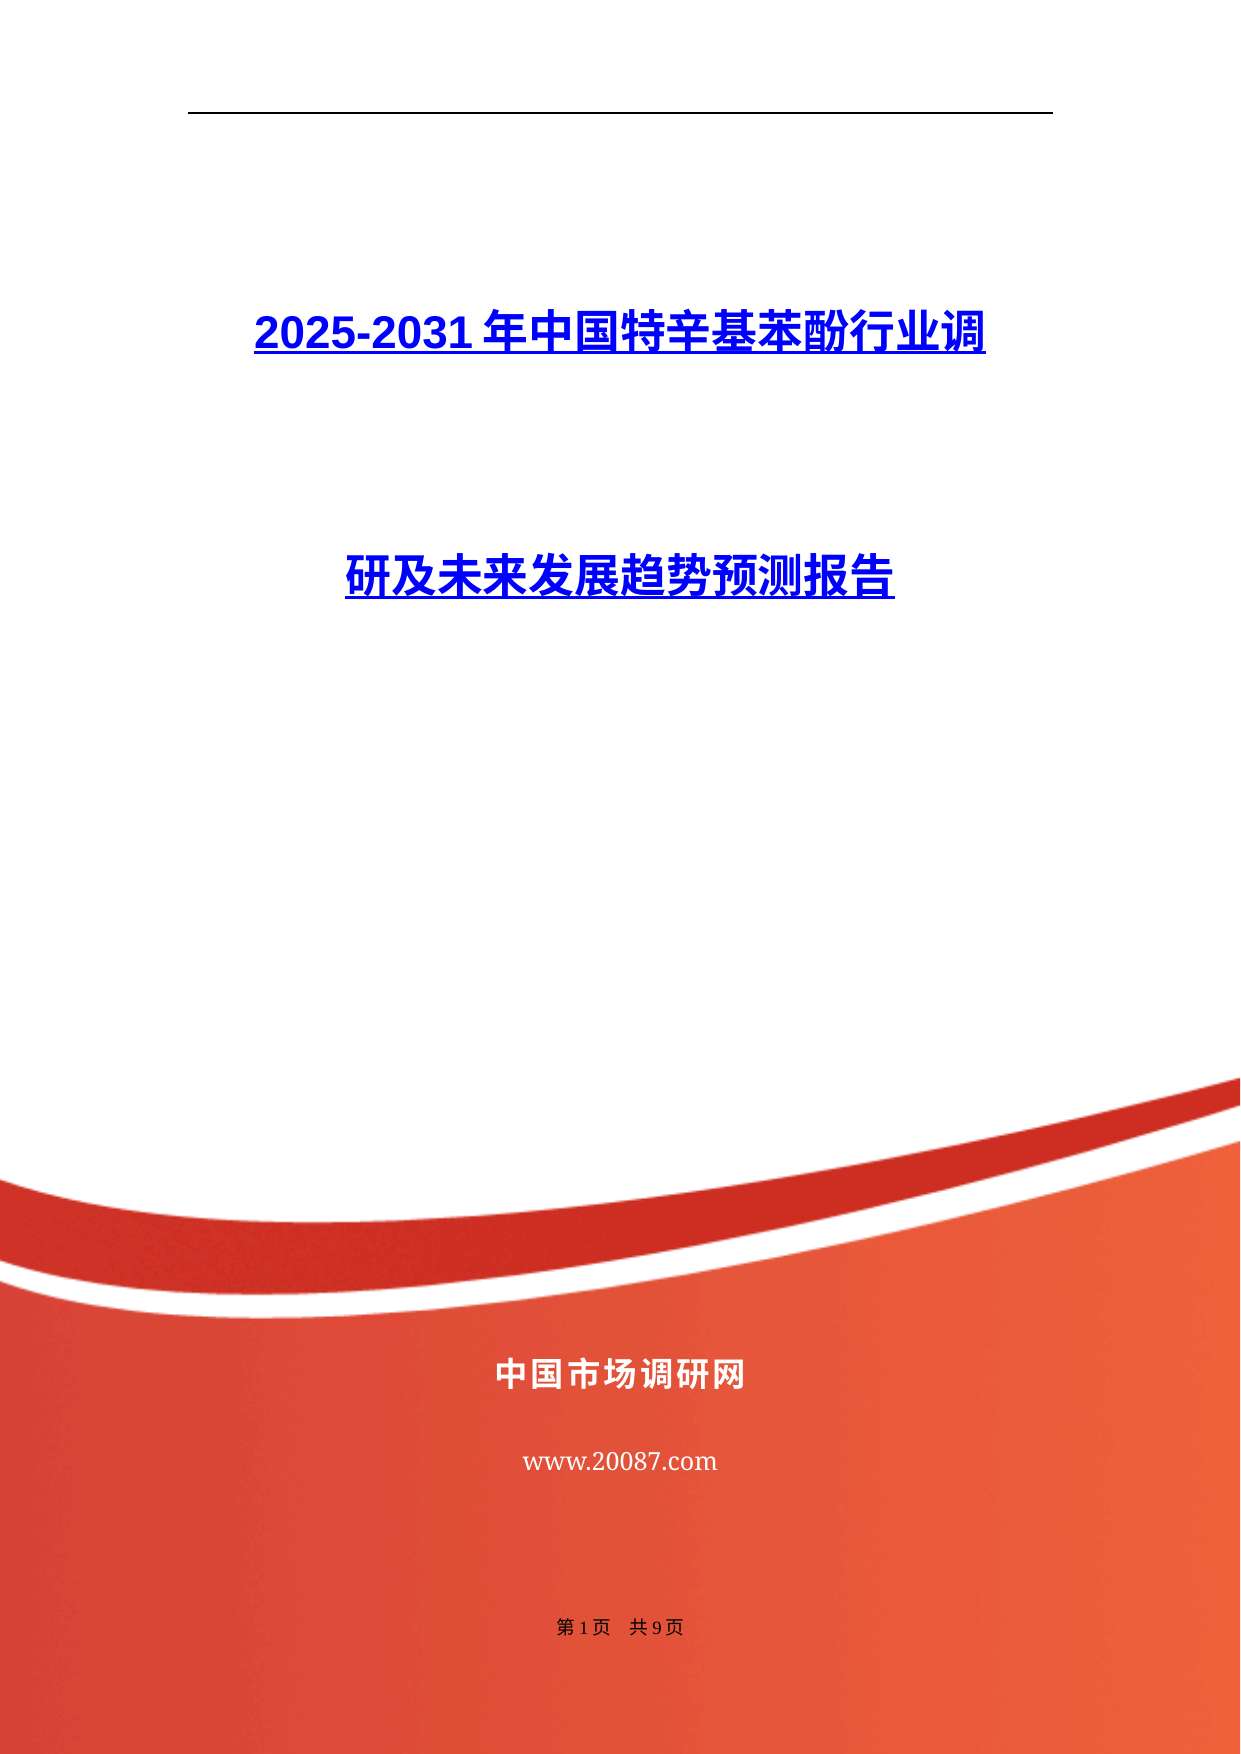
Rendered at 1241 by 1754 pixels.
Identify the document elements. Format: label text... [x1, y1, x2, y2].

table_header 2025-2031年中国特辛基苯酚行业调研及未来发展趋势预测报告 [188, 207, 1053, 773]
subtitle 中国市场调研网 [187, 1339, 1053, 1404]
picture [0, 1006, 1241, 1754]
text www.20087.com [187, 1428, 1053, 1493]
